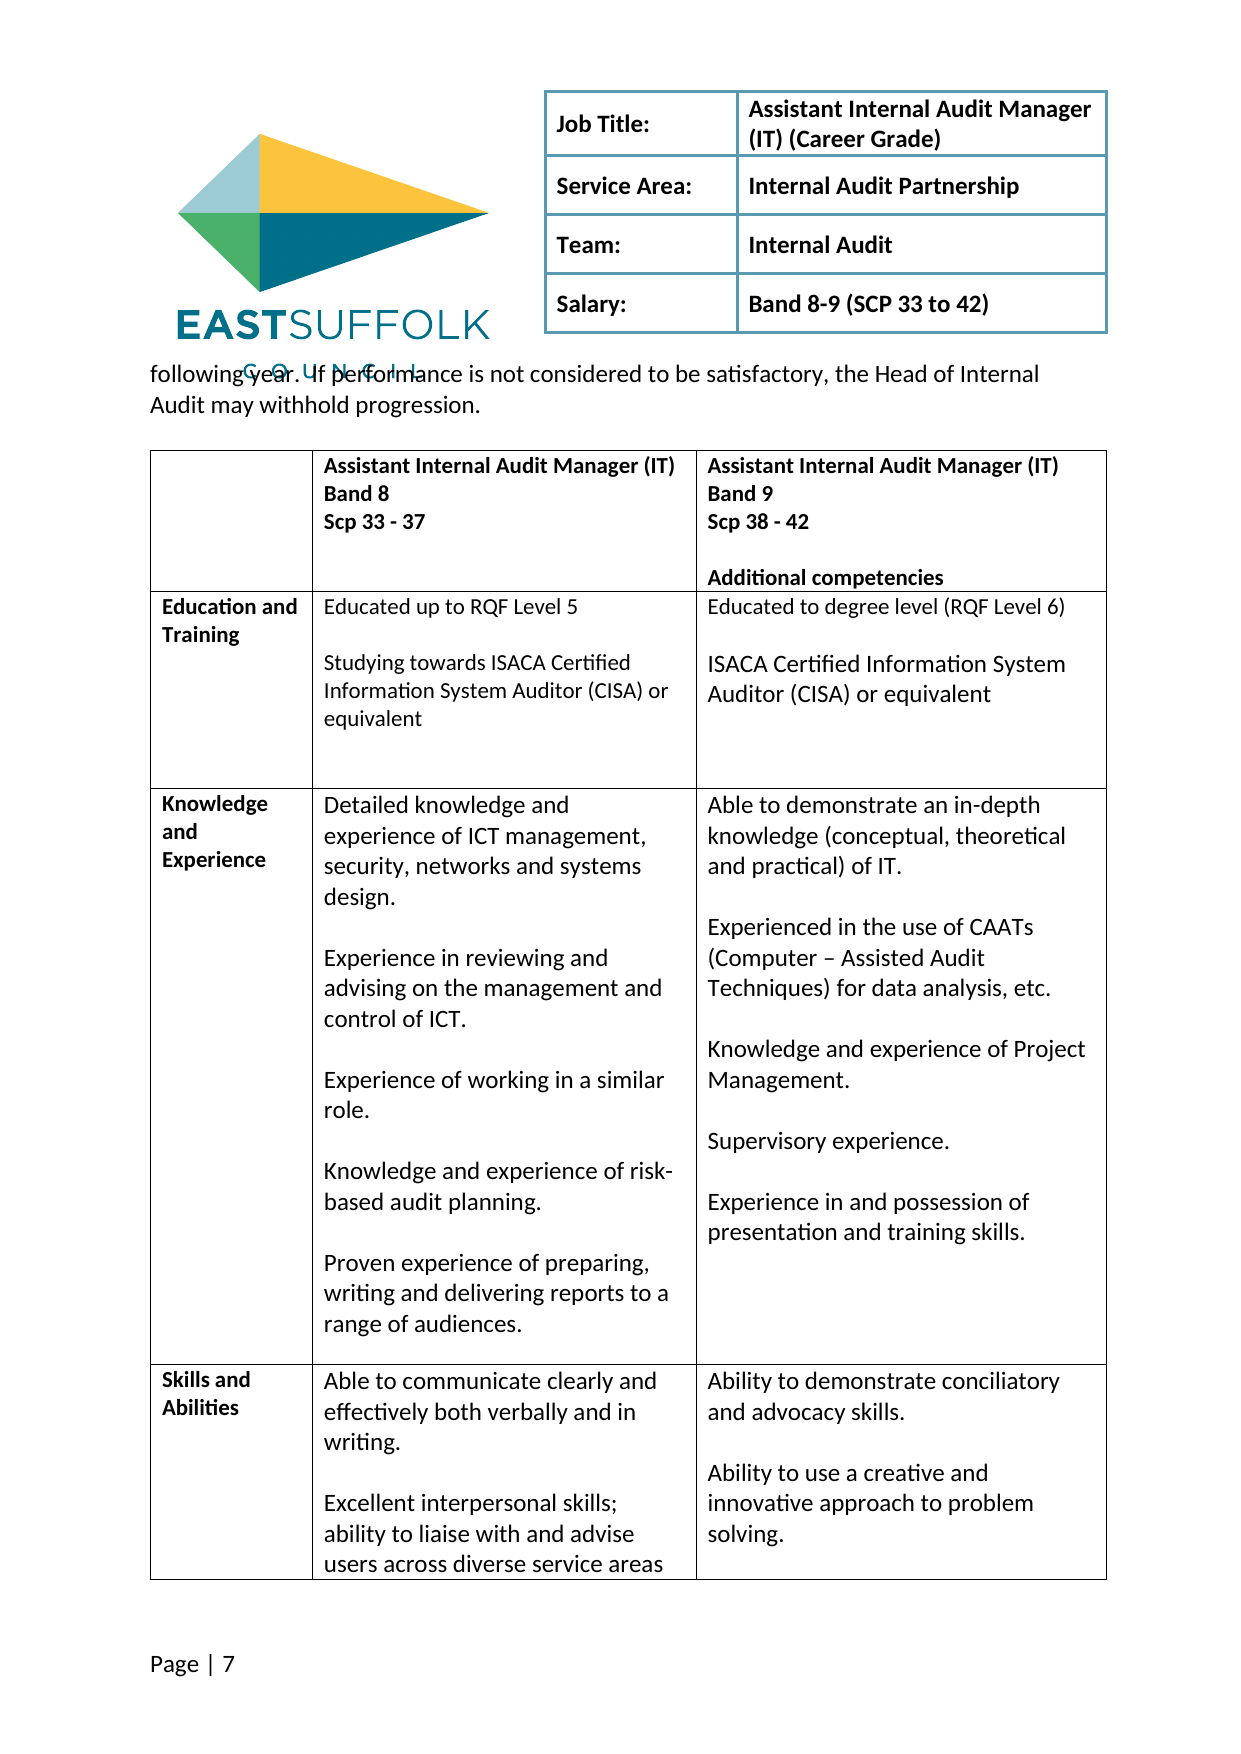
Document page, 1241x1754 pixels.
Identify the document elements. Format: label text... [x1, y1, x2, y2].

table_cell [151, 1365, 312, 1579]
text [150, 358, 1090, 419]
table_cell Education and Training [151, 592, 312, 788]
picture [133, 89, 533, 423]
table_cell Detailed knowledge and experience of ICT management, security, networks and systems design. Experience in reviewing and advising on the management and control of ICT. Experience of working in a similar role. Knowledge and experience of risk-based audit planning. Proven experience of preparing, writing and delivering reports to a range of audiences. [313, 789, 696, 1364]
table_cell Educated to degree level (RQF Level 6) ISACA Certified Information System Auditor (CISA) or equivalent [697, 592, 1106, 788]
table_header Assistant Internal Audit Manager (IT) Band 8 Scp 33 - 37 [313, 451, 696, 591]
table_cell Educated up to RQF Level 5 Studying towards ISACA Certified Information System Auditor (CISA) or equivalent [313, 592, 696, 788]
table_cell Able to demonstrate an in-depth knowledge (conceptual, theoretical and practical) of IT. Experienced in the use of CAATs (Computer – Assisted Audit Techniques) for data analysis, etc. Knowledge and experience of Project Management. Supervisory experience. Experience in and possession of presentation and training skills. [697, 789, 1106, 1364]
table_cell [313, 1365, 696, 1579]
table_header [151, 451, 312, 591]
table_header Assistant Internal Audit Manager (IT) Band 9 Scp 38 - 42 Additional competencies [697, 451, 1106, 591]
table_cell Knowledge and Experience [151, 789, 312, 1364]
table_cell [697, 1365, 1106, 1579]
